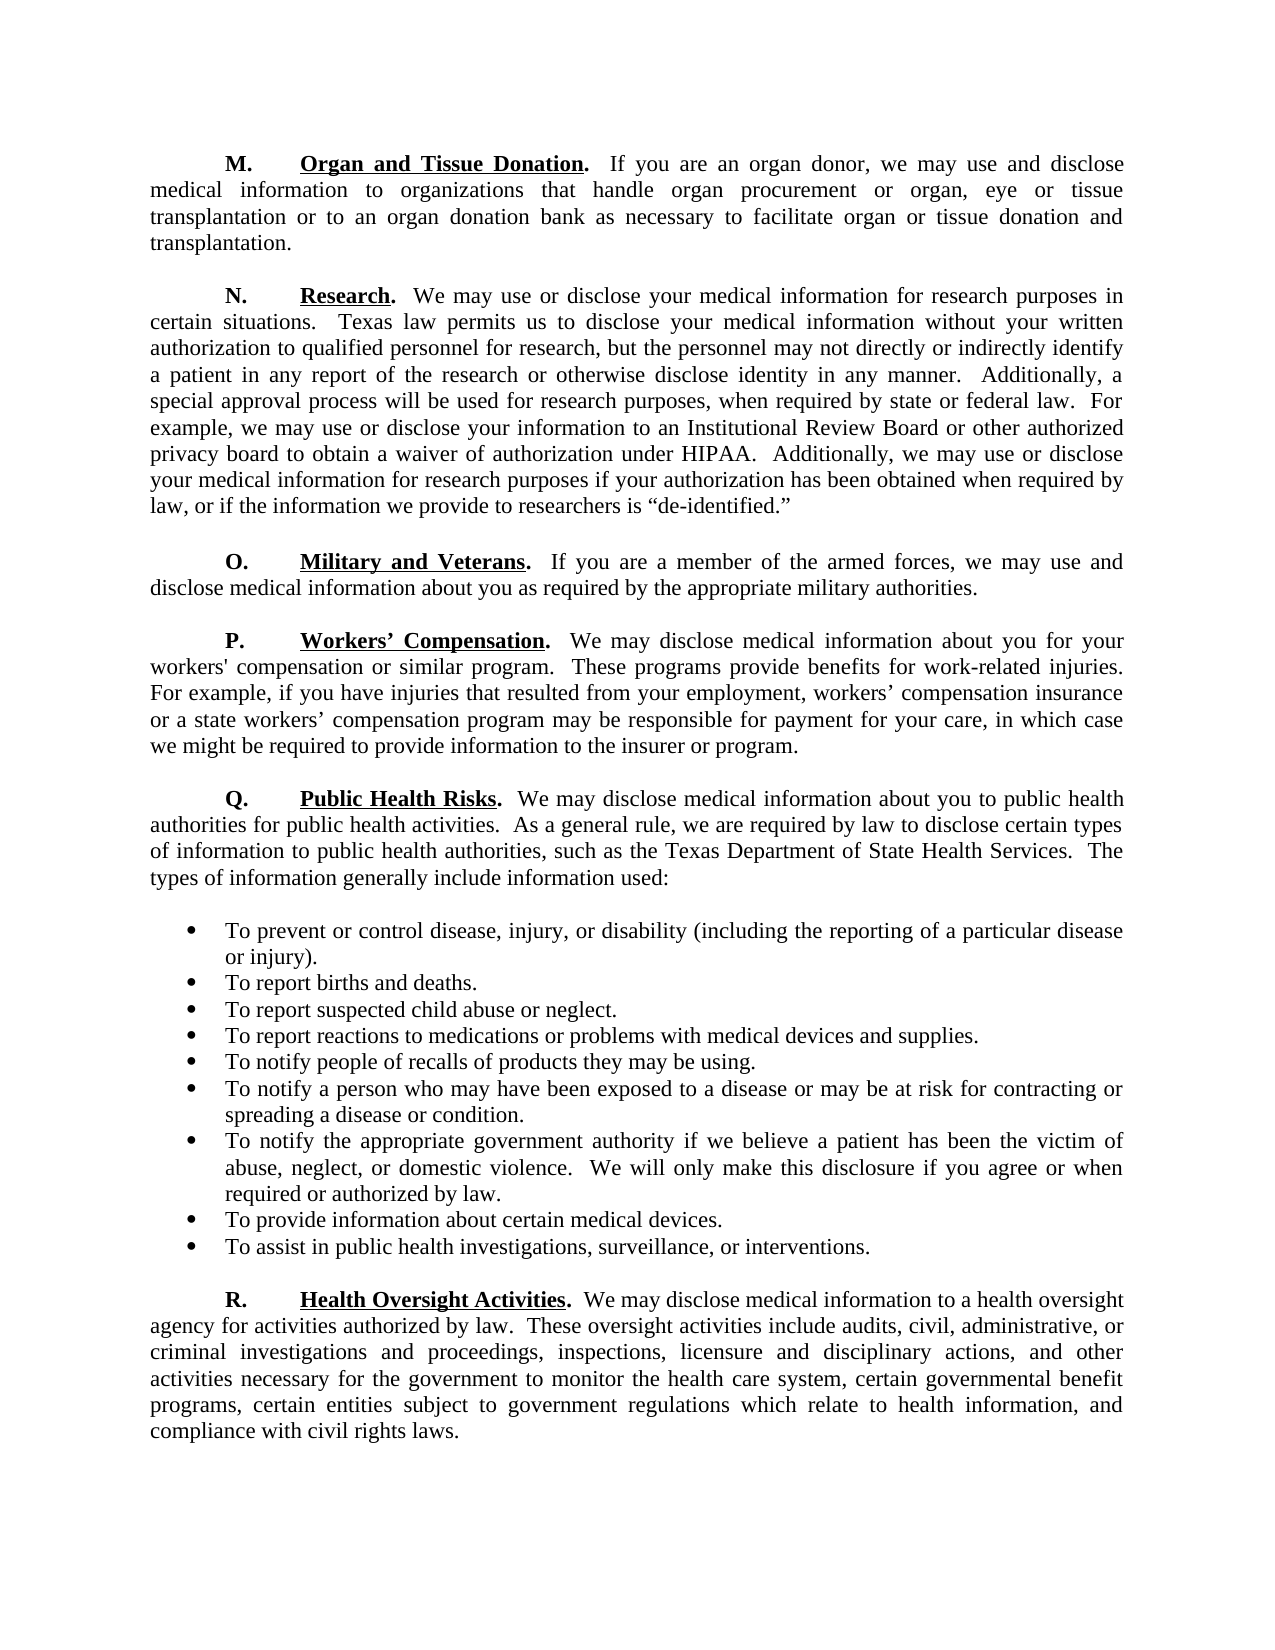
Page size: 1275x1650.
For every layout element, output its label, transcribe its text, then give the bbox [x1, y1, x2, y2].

text M. Organ and Tissue Donation. If you are an organ donor, we may use and disclose medical information to organizations that handle organ procurement or organ, eye or tissue transplantation or to an organ donation bank as necessary to facilitate organ or tissue donation and transplantation. [150, 150, 1125, 255]
list To report births and deaths. [187, 969, 1125, 996]
list To assist in public health investigations, surveillance, or interventions. [187, 1233, 1125, 1259]
list To report reactions to medications or problems with medical devices and supplies. [187, 1022, 1125, 1048]
list To prevent or control disease, injury, or disability (including the reporting of a particular disease or injury). [187, 917, 1125, 969]
text R. Health Oversight Activities. We may disclose medical information to a health oversight agency for activities authorized by law. These oversight activities include audits, civil, administrative, or criminal investigations and proceedings, inspections, licensure and disciplinary actions, and other activities necessary for the government to monitor the health care system, certain governmental benefit programs, certain entities subject to government regulations which relate to health information, and compliance with civil rights laws. [150, 1286, 1125, 1444]
list To report suspected child abuse or neglect. [187, 996, 1125, 1022]
list To notify a person who may have been exposed to a disease or may be at risk for contracting or spreading a disease or condition. [187, 1075, 1125, 1127]
text O. Military and Veterans. If you are a member of the armed forces, we may use and disclose medical information about you as required by the appropriate military authorities. [150, 548, 1125, 600]
list To notify people of recalls of products they may be using. [187, 1048, 1125, 1075]
list To notify the appropriate government authority if we believe a patient has been the victim of abuse, neglect, or domestic violence. We will only make this disclosure if you agree or when required or authorized by law. [187, 1127, 1125, 1207]
text N. Research. We may use or disclose your medical information for research purposes in certain situations. Texas law permits us to disclose your medical information without your written authorization to qualified personnel for research, but the personnel may not directly or indirectly identify a patient in any report of the research or otherwise disclose identity in any manner. Additionally, a special approval process will be used for research purposes, when required by state or federal law. For example, we may use or disclose your information to an Institutional Review Board or other authorized privacy board to obtain a waiver of authorization under HIPAA. Additionally, we may use or disclose your medical information for research purposes if your authorization has been obtained when required by law, or if the information we provide to researchers is “de-identified.” [150, 282, 1125, 519]
list To provide information about certain medical devices. [187, 1207, 1125, 1233]
text Q. Public Health Risks. We may disclose medical information about you to public health authorities for public health activities. As a general rule, we are required by law to disclose certain types of information to public health authorities, such as the Texas Department of State Health Services. The types of information generally include information used: [150, 785, 1125, 890]
text P. Workers’ Compensation. We may disclose medical information about you for your workers' compensation or similar program. These programs provide benefits for work-related injuries. For example, if you have injuries that resulted from your employment, workers’ compensation insurance or a state workers’ compensation program may be responsible for payment for your care, in which case we might be required to provide information to the insurer or program. [150, 627, 1125, 758]
